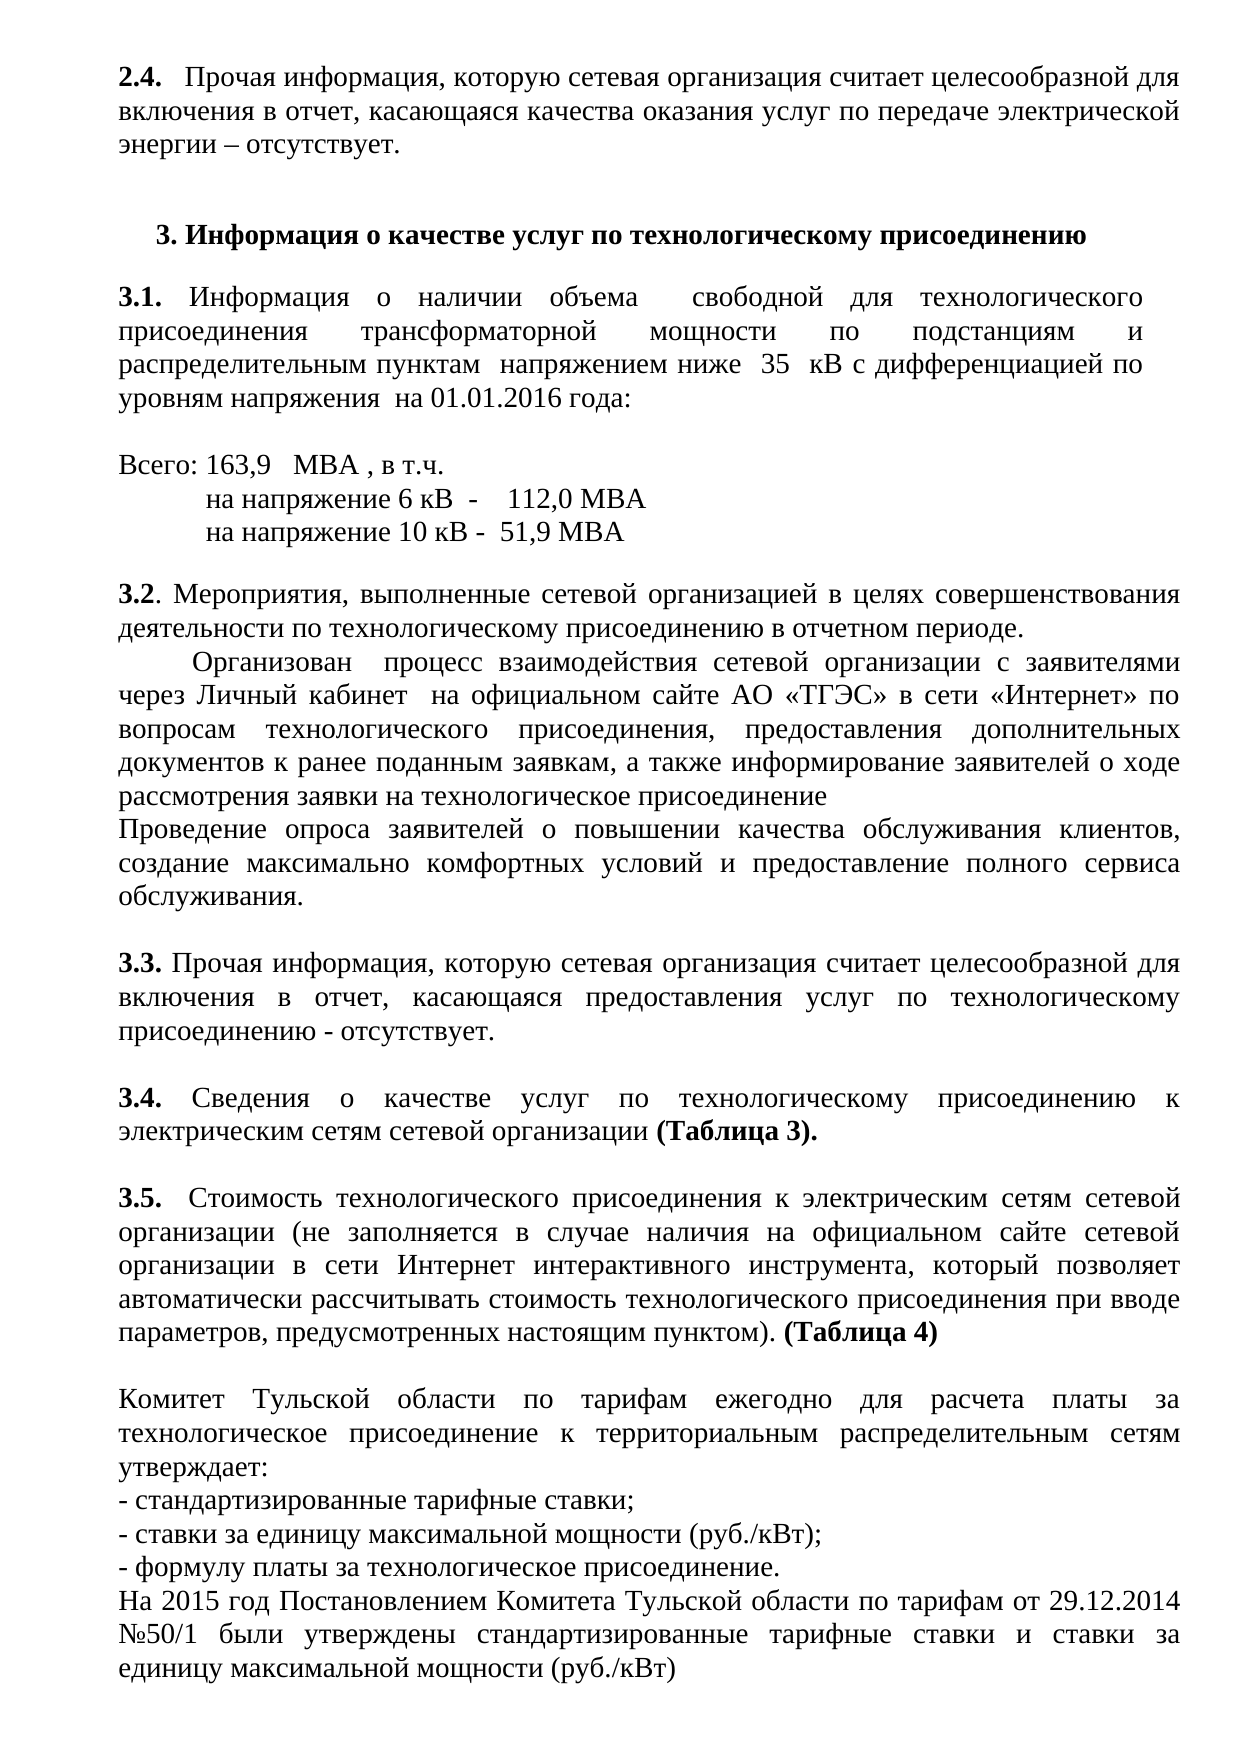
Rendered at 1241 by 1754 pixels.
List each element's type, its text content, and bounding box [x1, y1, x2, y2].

text - стандартизированные тарифные ставки; [118, 1482, 1181, 1516]
text Комитет Тульской области по тарифам ежегодно для расчета платы за технологическое присоединение к территориальным распределительным сетям утверждает: [118, 1382, 1181, 1482]
text 3.1. Информация о наличии объема свободной для технологического присоединения трансформаторной мощности по подстанциям и распределительным пунктам напряжением ниже 35 кВ с дифференциацией по уровням напряжения на 01.01.2016 года: [118, 279, 1144, 414]
text на напряжение 10 кВ - 51,9 МВА [118, 514, 1144, 548]
text 3. Информация о качестве услуг по технологическому присоединению [156, 217, 1144, 251]
text Проведение опроса заявителей о повышении качества обслуживания клиентов, создание максимально комфортных условий и предоставление полного сервиса обслуживания. [118, 811, 1181, 912]
text 3.5. Стоимость технологического присоединения к электрическим сетям сетевой организации (не заполняется в случае наличия на официальном сайте сетевой организации в сети Интернет интерактивного инструмента, который позволяет автоматически рассчитывать стоимость технологического присоединения при вводе параметров, предусмотренных настоящим пунктом). (Таблица 4) [118, 1180, 1181, 1348]
text 3.4. Сведения о качестве услуг по технологическому присоединению к электрическим сетям сетевой организации (Таблица 3). [118, 1080, 1181, 1147]
text Организован процесс взаимодействия сетевой организации с заявителями через Личный кабинет на официальном сайте АО «ТГЭС» в сети «Интернет» по вопросам технологического присоединения, предоставления дополнительных документов к ранее поданным заявкам, а также информирование заявителей о ходе рассмотрения заявки на технологическое присоединение [118, 644, 1181, 811]
text 3.2. Мероприятия, выполненные сетевой организацией в целях совершенствования деятельности по технологическому присоединению в отчетном периоде. [118, 577, 1181, 644]
text На 2015 год Постановлением Комитета Тульской области по тарифам от 29.12.2014 №50/1 были утверждены стандартизированные тарифные ставки и ставки за единицу максимальной мощности (руб./кВт) [118, 1583, 1181, 1683]
text - ставки за единицу максимальной мощности (руб./кВт); [118, 1516, 1181, 1549]
text на напряжение 6 кВ - 112,0 МВА [118, 481, 1144, 514]
text Всего: 163,9 МВА , в т.ч. [118, 447, 1144, 481]
text 3.3. Прочая информация, которую сетевая организация считает целесообразной для включения в отчет, касающаяся предоставления услуг по технологическому присоединению - отсутствует. [118, 946, 1181, 1046]
text 2.4. Прочая информация, которую сетевая организация считает целесообразной для включения в отчет, касающаяся качества оказания услуг по передаче электрической энергии – отсутствует. [118, 59, 1181, 160]
text - формулу платы за технологическое присоединение. [118, 1549, 1181, 1583]
